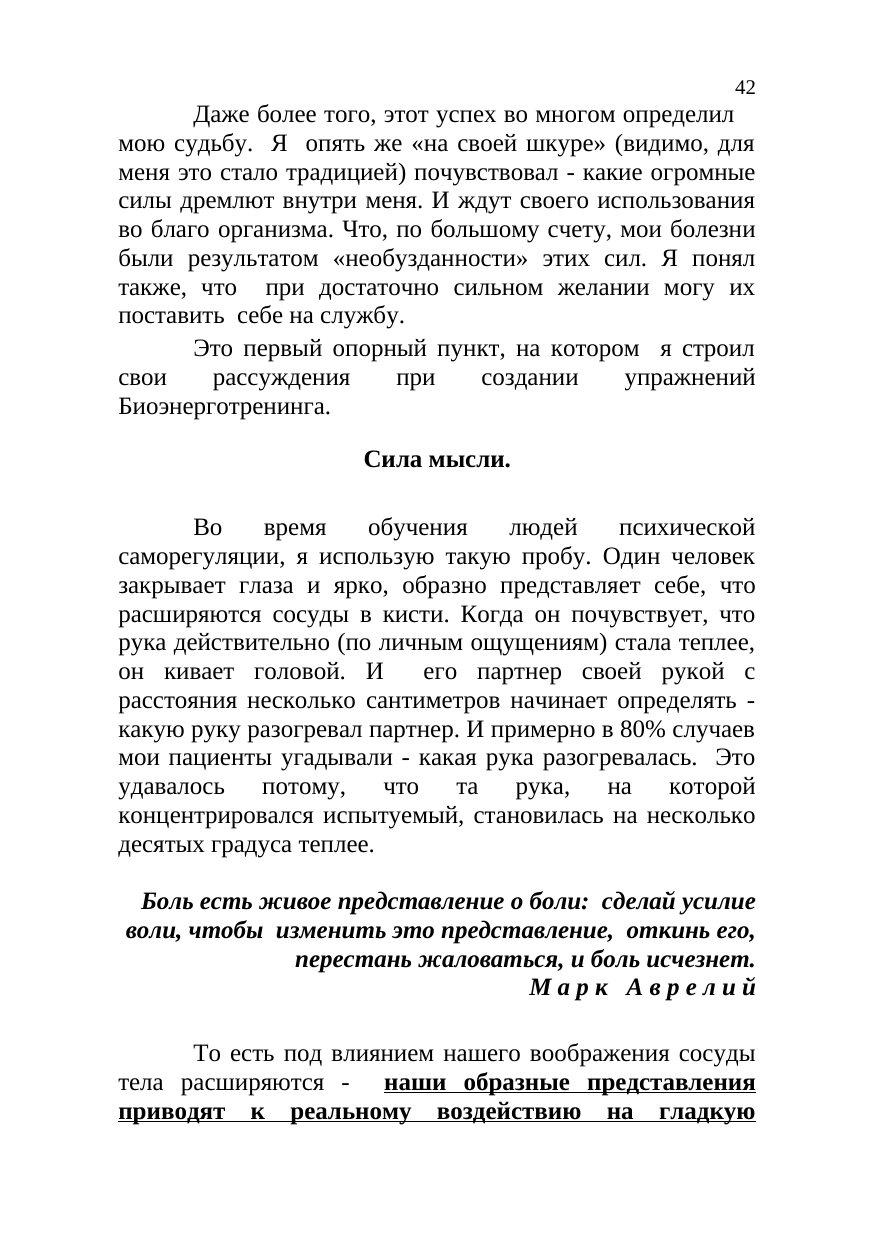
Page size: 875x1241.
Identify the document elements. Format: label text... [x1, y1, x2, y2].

text Это первый опорный пункт, на котором я строил свои рассуждения при создании упражнений Биоэнерготренинга. [118, 333, 756, 419]
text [118, 1038, 756, 1121]
subtitle Сила мысли. [118, 444, 756, 473]
text Боль есть живое представление о боли: сделай усилие воли, чтобы изменить это представление, откинь его, перестань жаловаться, и боль исчезнет. [118, 886, 756, 972]
text Во время обучения людей психической саморегуляции, я использую такую пробу. Один человек закрывает глаза и ярко, образно представляет себе, что расширяются сосуды в кисти. Когда он почувствует, что рука действительно (по личным ощущениям) стала теплее, он кивает головой. И его партнер своей рукой с расстояния несколько сантиметров начинает определять - какую руку разогревал партнер. И примерно в 80% случаев мои пациенты угадывали - какая рука разогревалась. Это удавалось потому, что та рука, на которой концентрировался испытуемый, становилась на несколько десятых градуса теплее. [118, 512, 756, 857]
text Даже более того, этот успех во многом определил мою судьбу. Я опять же «на своей шкуре» (видимо, для меня это стало традицией) почувствовал - какие огромные силы дремлют внутри меня. И ждут своего использования во благо организма. Что, по большому счету, мои болезни были результатом «необузданности» этих сил. Я понял также, что при достаточно сильном желании могу их поставить себе на службу. [118, 99, 756, 329]
text М а р к А в р е л и й [118, 972, 756, 1001]
